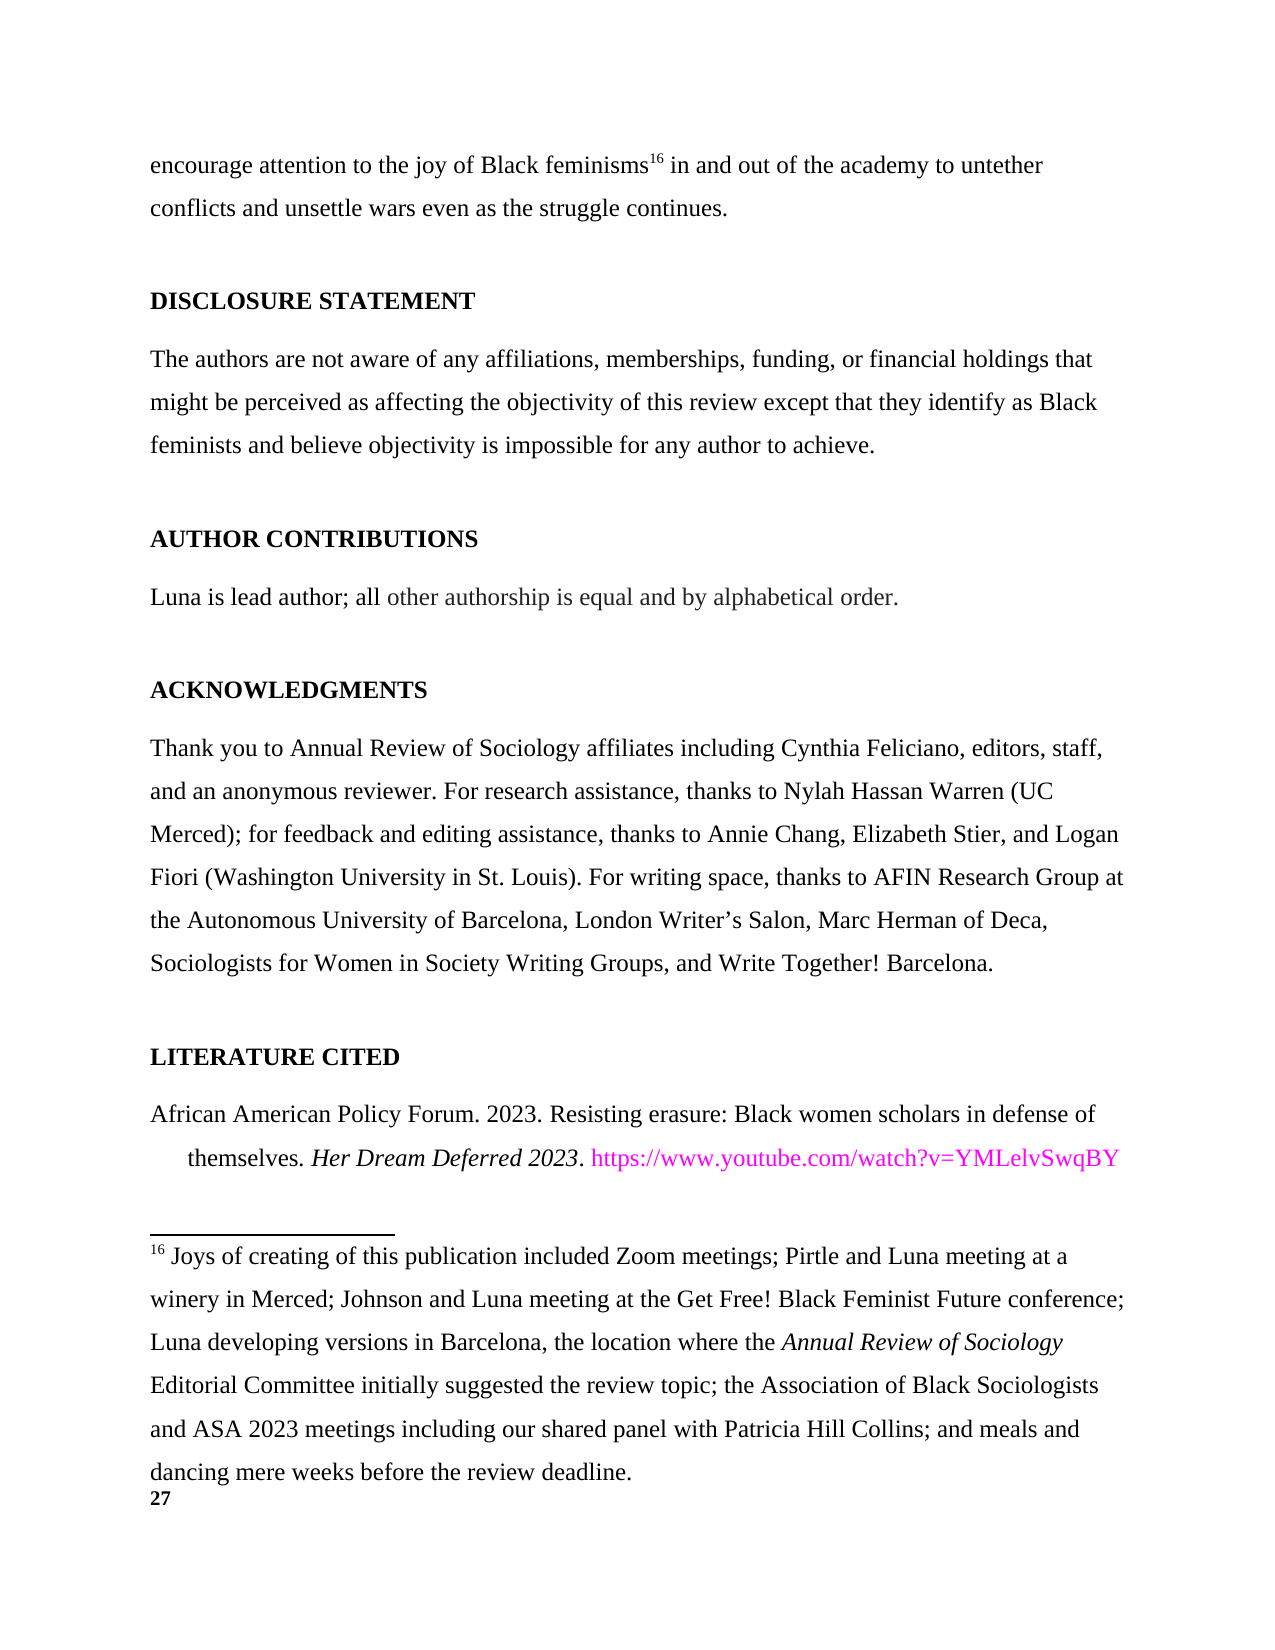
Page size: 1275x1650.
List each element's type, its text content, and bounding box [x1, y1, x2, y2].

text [150, 150, 1125, 222]
text Luna is lead author; all other authorship is equal and by alphabetical order. [150, 582, 1125, 610]
text ACKNOWLEDGMENTS [150, 675, 1125, 703]
text Author Contributions [150, 524, 1125, 552]
text LITERATURE CITED [150, 1042, 1125, 1070]
text The authors are not aware of any affiliations, memberships, funding, or financial holdings that might be perceived as affecting the objectivity of this review except that they identify as Black feminists and believe objectivity is impossible for any author to achieve. [150, 344, 1125, 459]
text Thank you to Annual Review of Sociology affiliates including Cynthia Feliciano, editors, staff, and an anonymous reviewer. For research assistance, thanks to Nylah Hassan Warren (UC Merced); for feedback and editing assistance, thanks to Annie Chang, Elizabeth Stier, and Logan Fiori (Washington University in St. Louis). For writing space, thanks to AFIN Research Group at the Autonomous University of Barcelona, London Writer’s Salon, Marc Herman of Deca, Sociologists for Women in Society Writing Groups, and Write Together! Barcelona. [150, 733, 1125, 977]
text DISCLOSURE STATEMENT [150, 286, 1125, 315]
text African American Policy Forum. 2023. Resisting erasure: Black women scholars in defense of themselves. Her Dream Deferred 2023. https://www.youtube.com/watch?v=YMLelvSwqBY [150, 1099, 1125, 1171]
